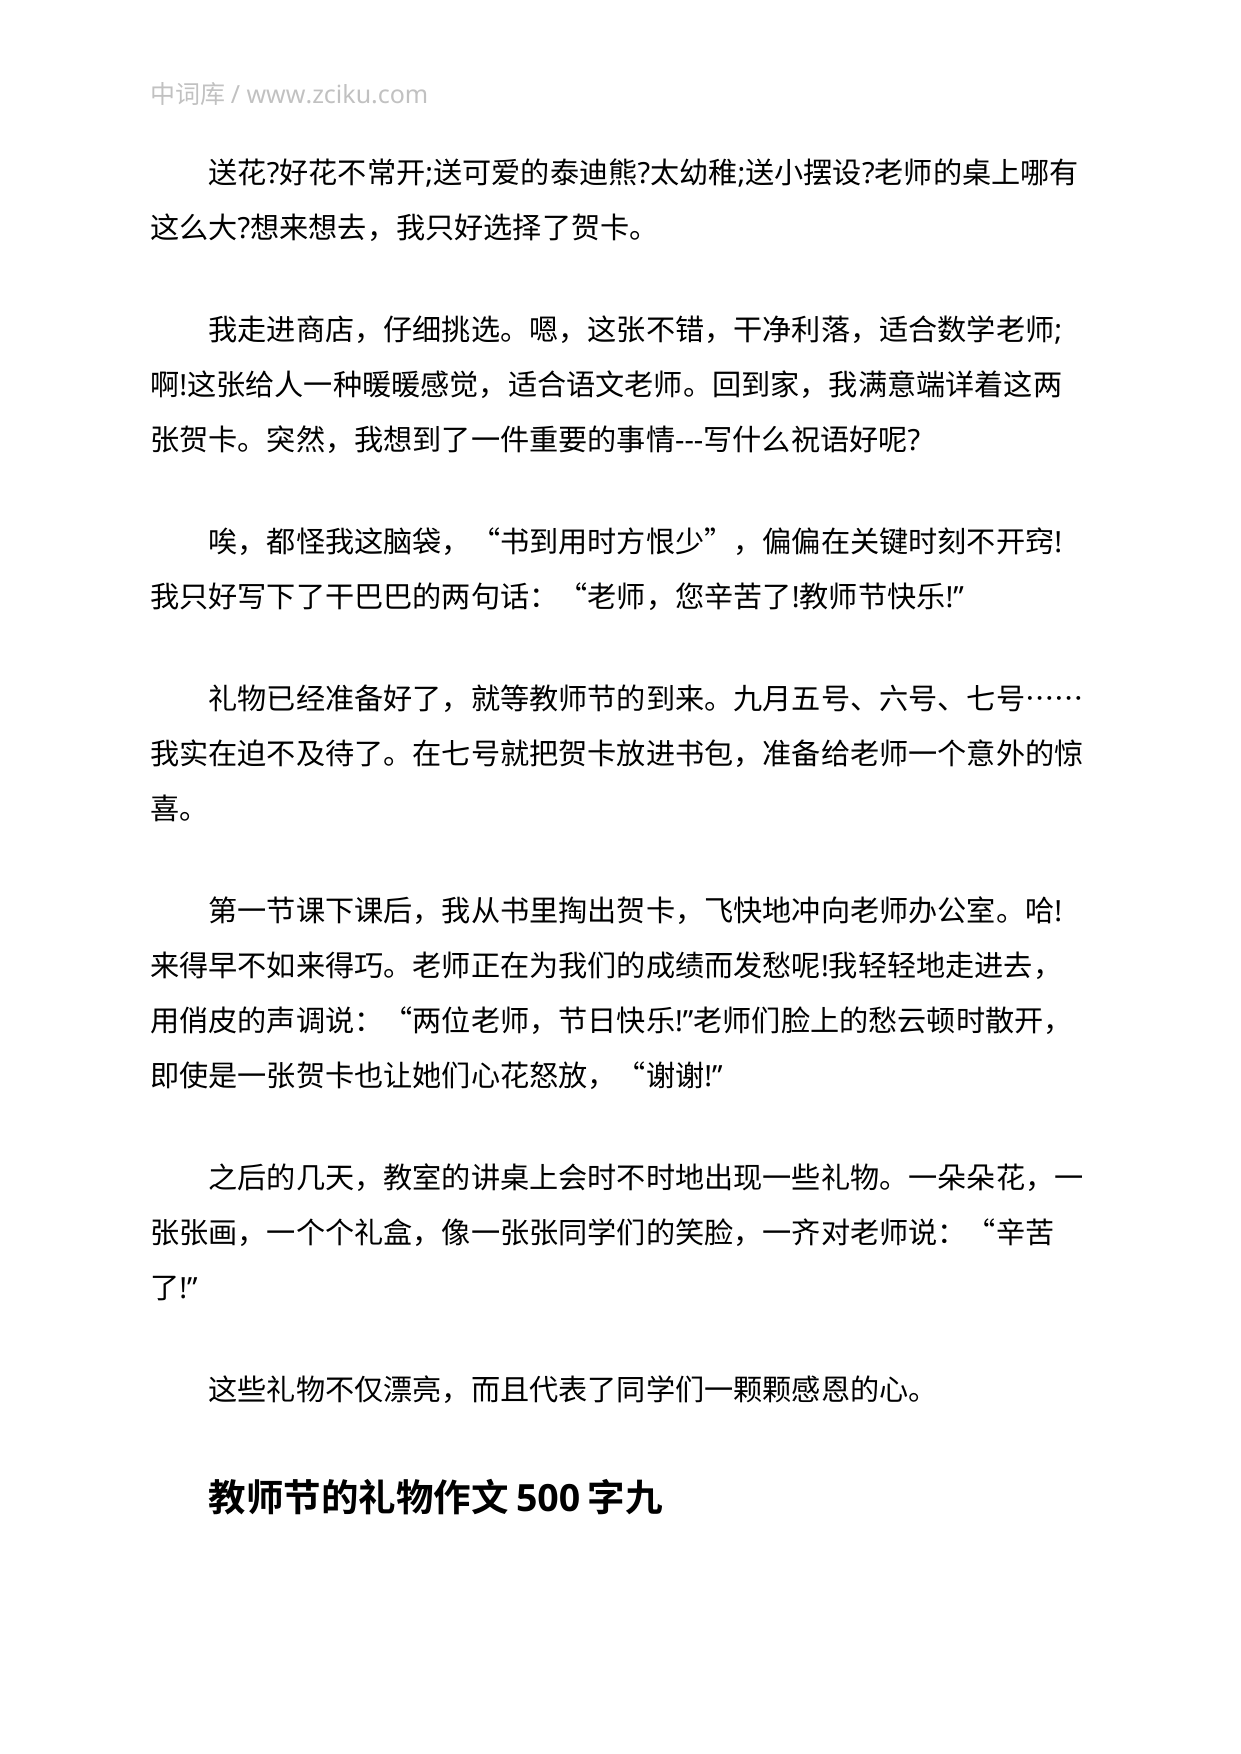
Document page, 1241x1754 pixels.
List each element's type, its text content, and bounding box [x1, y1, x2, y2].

text 送花?好花不常开;送可爱的泰迪熊?太幼稚;送小摆设?老师的桌上哪有这么大?想来想去，我只好选择了贺卡。 [150, 150, 1090, 247]
text 这些礼物不仅漂亮，而且代表了同学们一颗颗感恩的心。 [150, 1366, 1090, 1408]
text 唉，都怪我这脑袋，“书到用时方恨少”，偏偏在关键时刻不开窍!我只好写下了干巴巴的两句话：“老师，您辛苦了!教师节快乐!” [150, 519, 1090, 616]
text 第一节课下课后，我从书里掏出贺卡，飞快地冲向老师办公室。哈!来得早不如来得巧。老师正在为我们的成绩而发愁呢!我轻轻地走进去，用俏皮的声调说：“两位老师，节日快乐!”老师们脸上的愁云顿时散开，即使是一张贺卡也让她们心花怒放，“谢谢!” [150, 887, 1090, 1095]
text 礼物已经准备好了，就等教师节的到来。九月五号、六号、七号……我实在迫不及待了。在七号就把贺卡放进书包，准备给老师一个意外的惊喜。 [150, 676, 1090, 828]
text 教师节的礼物作文500字九 [150, 1468, 1090, 1522]
text 之后的几天，教室的讲桌上会时不时地出现一些礼物。一朵朵花，一张张画，一个个礼盒，像一张张同学们的笑脸，一齐对老师说：“辛苦了!” [150, 1154, 1090, 1307]
text 我走进商店，仔细挑选。嗯，这张不错，干净利落，适合数学老师;啊!这张给人一种暖暖感觉，适合语文老师。回到家，我满意端详着这两张贺卡。突然，我想到了一件重要的事情---写什么祝语好呢? [150, 307, 1090, 459]
